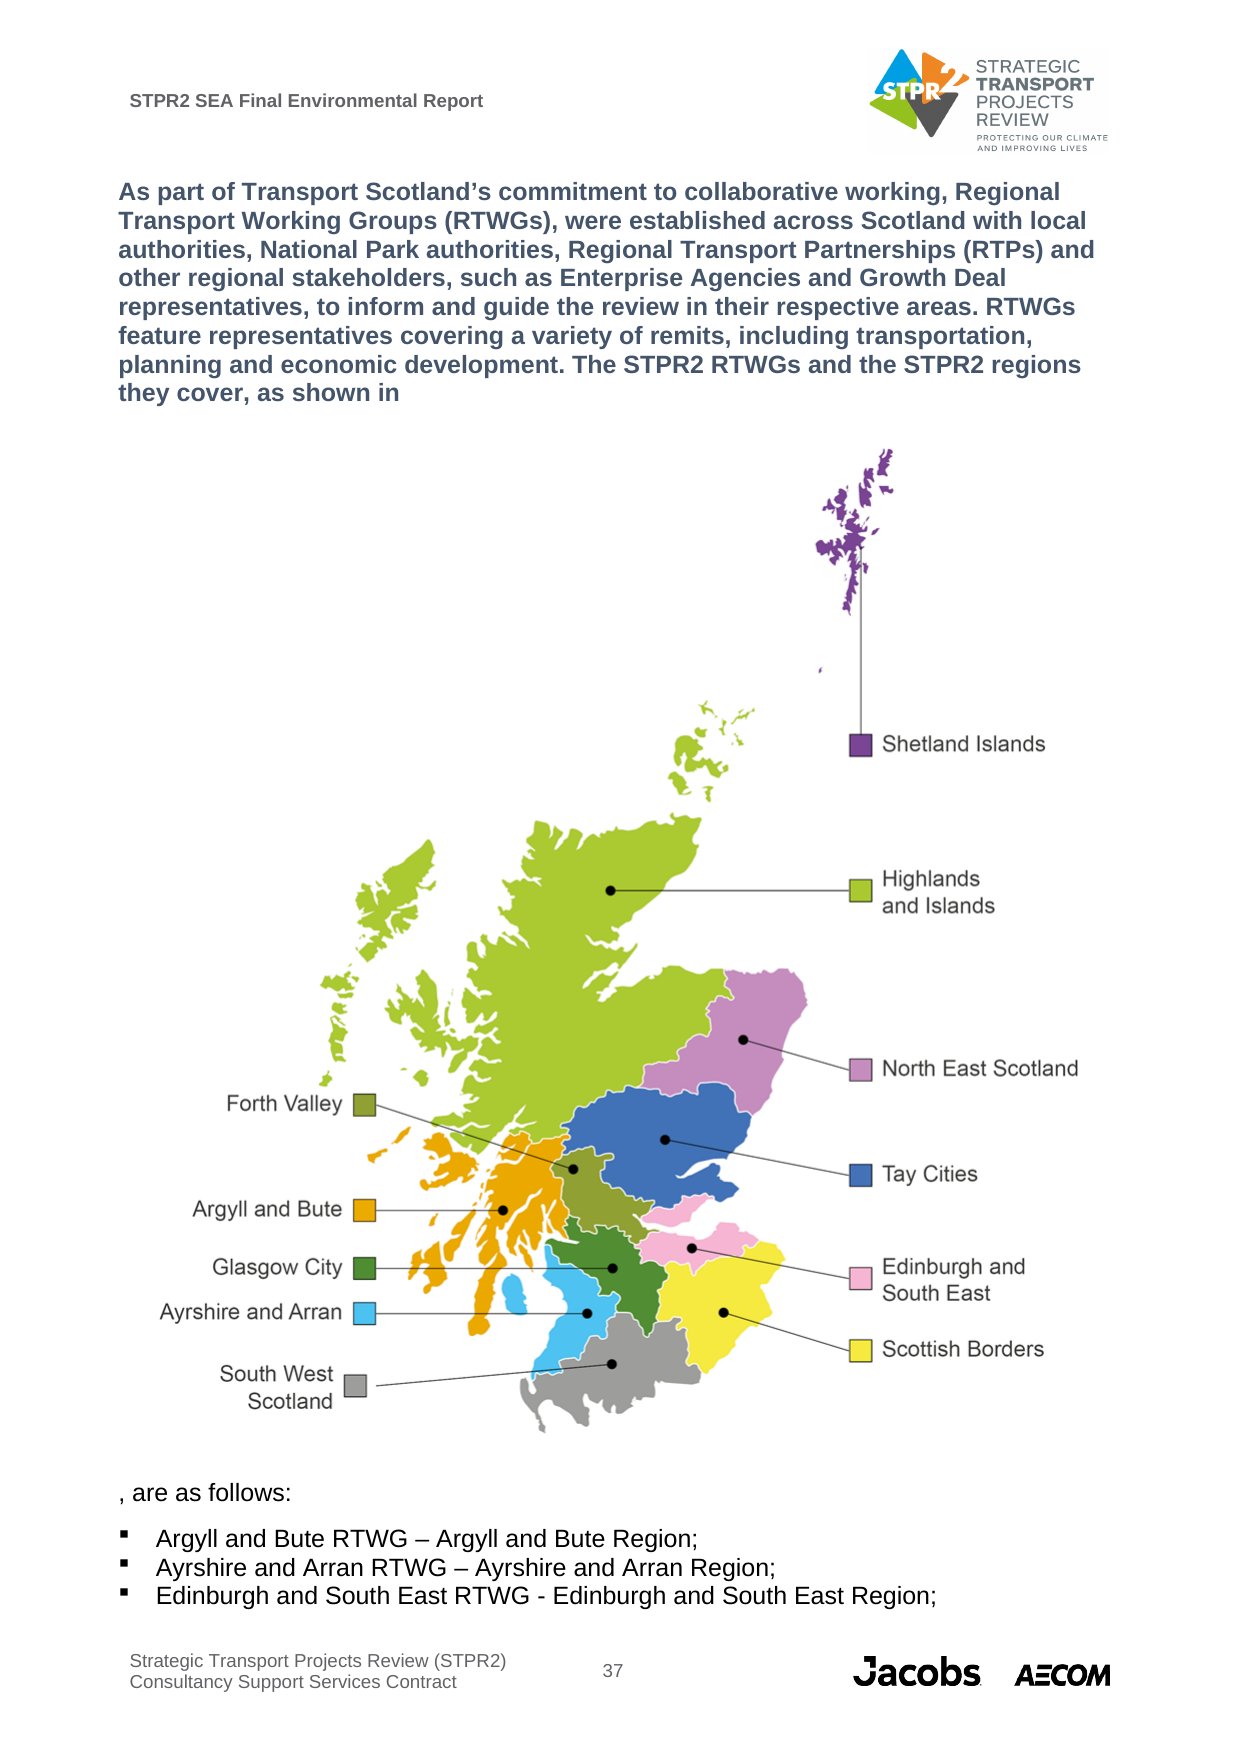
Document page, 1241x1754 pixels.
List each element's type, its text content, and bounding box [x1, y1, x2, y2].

picture [844, 1656, 1110, 1686]
text Figure 2, are as follows: [118, 1478, 1122, 1507]
text As part of Transport Scotland’s commitment to collaborative working, Regional Transport Working Groups (RTWGs), were established across Scotland with local authorities, National Park authorities, Regional Transport Partnerships (RTPs) and other regional stakeholders, such as Enterprise Agencies and Growth Deal representatives, to inform and guide the review in their respective areas. RTWGs feature representatives covering a variety of remits, including transportation, planning and economic development. The STPR2 RTWGs and the STPR2 regions they cover, as shown in [118, 177, 1122, 407]
text Ayrshire and Arran RTWG – Ayrshire and Arran Region; [118, 1552, 1122, 1581]
text Argyll and Bute RTWG – Argyll and Bute Region; [118, 1524, 1122, 1552]
text Edinburgh and South East RTWG - Edinburgh and South East Region; [118, 1581, 1122, 1610]
picture [118, 419, 1123, 1466]
picture [866, 47, 1110, 154]
